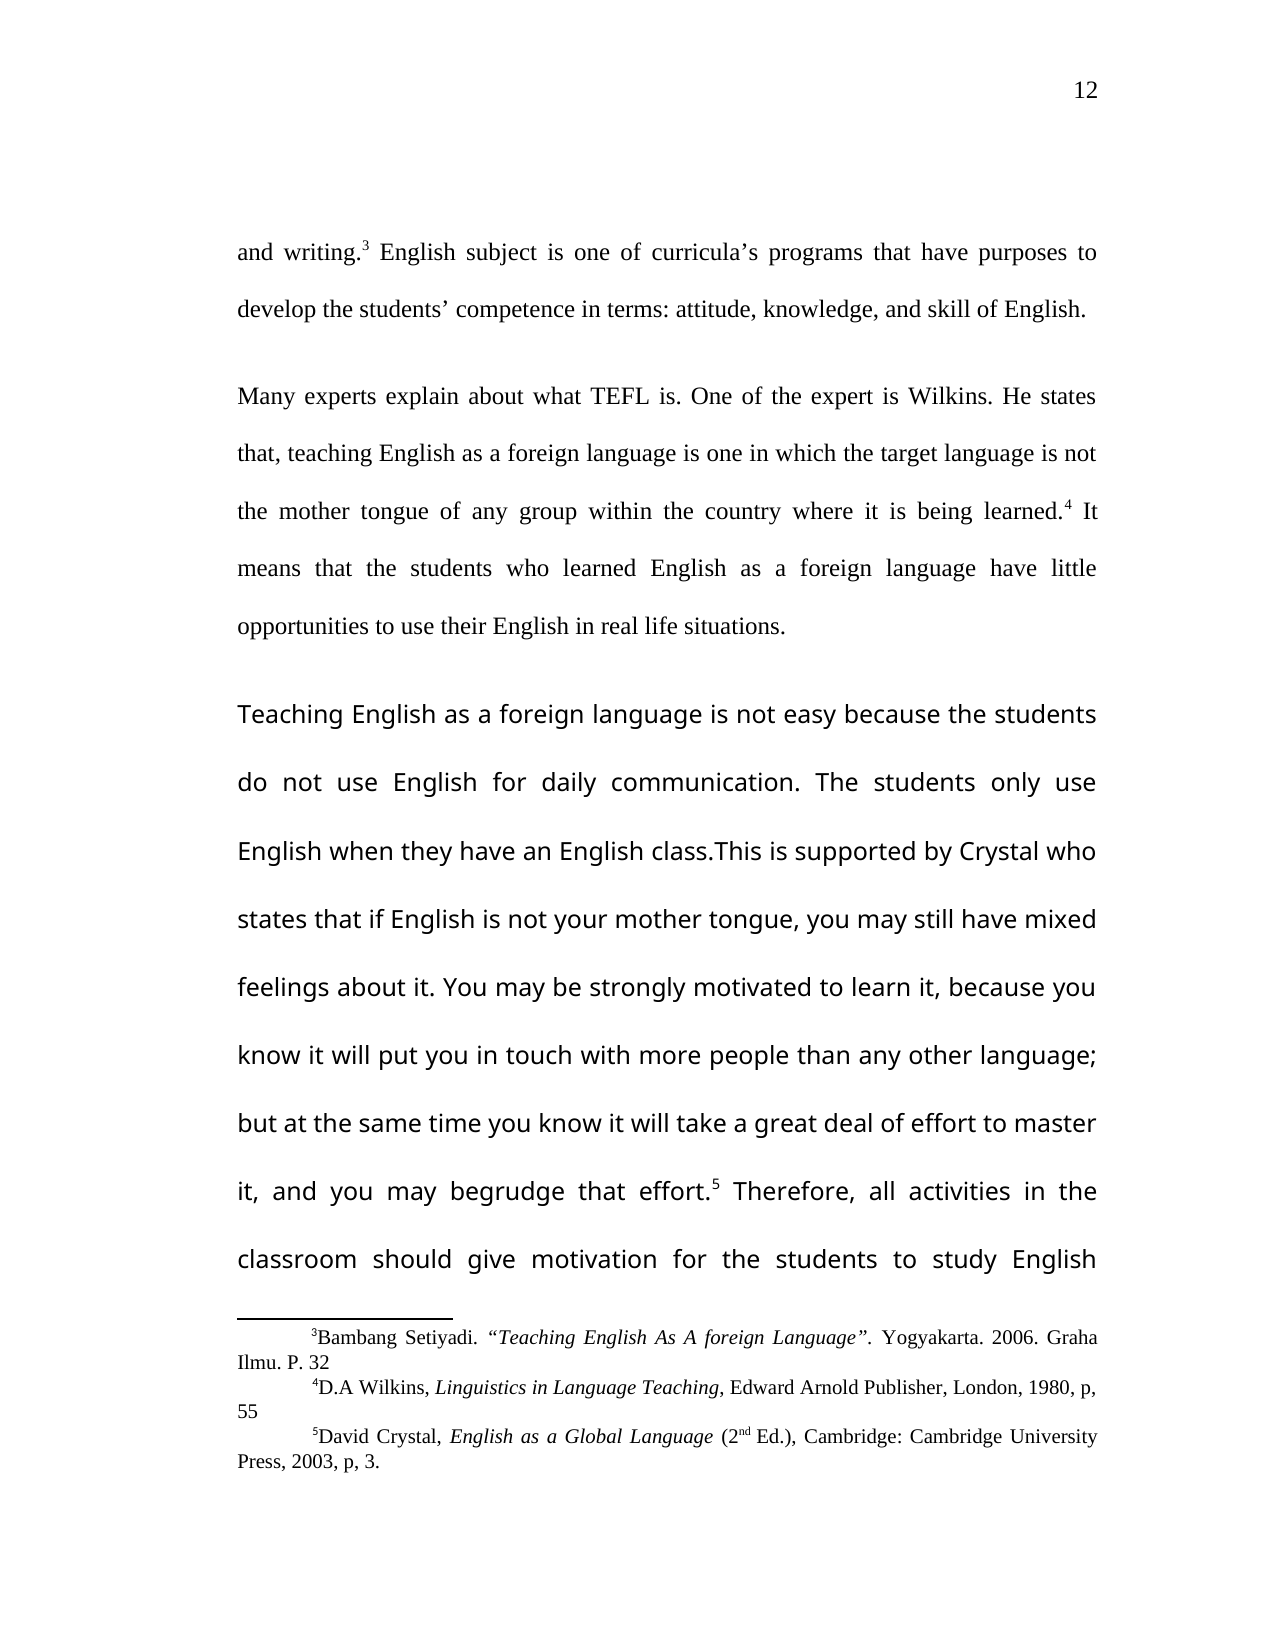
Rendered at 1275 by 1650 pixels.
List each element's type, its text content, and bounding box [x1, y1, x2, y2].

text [237, 697, 1098, 1276]
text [237, 237, 1098, 323]
text Many experts explain about what TEFL is. One of the expert is Wilkins. He states that, teaching English as a foreign language is one in which the target language is not the mother tongue of any group within the country where it is being learned. It means that the students who learned English as a foreign language have little opportunities to use their English in real life situations. [237, 381, 1098, 639]
